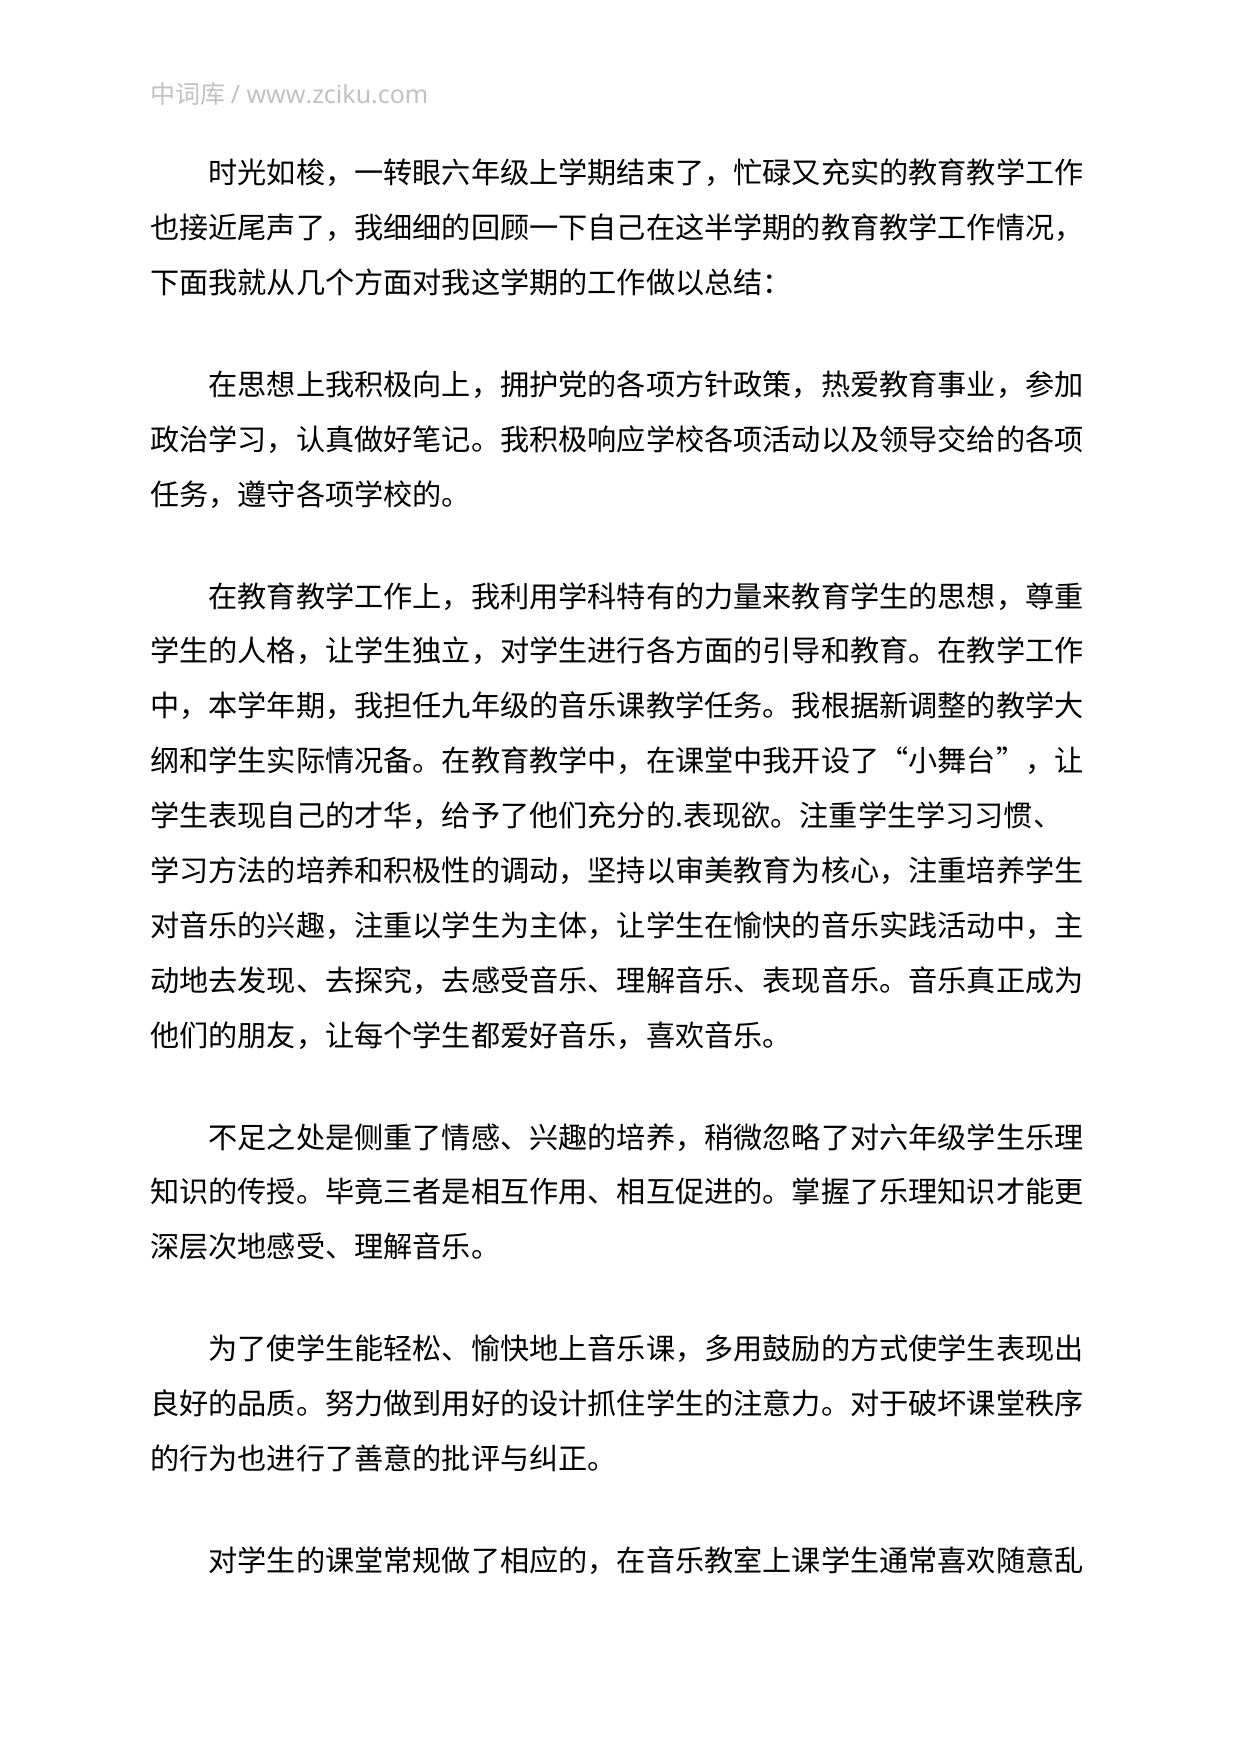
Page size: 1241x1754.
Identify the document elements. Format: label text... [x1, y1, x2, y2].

text 时光如梭，一转眼六年级上学期结束了，忙碌又充实的教育教学工作也接近尾声了，我细细的回顾一下自己在这半学期的教育教学工作情况，下面我就从几个方面对我这学期的工作做以总结： [150, 150, 1090, 302]
text 不足之处是侧重了情感、兴趣的培养，稍微忽略了对六年级学生乐理知识的传授。毕竟三者是相互作用、相互促进的。掌握了乐理知识才能更深层次地感受、理解音乐。 [150, 1114, 1090, 1266]
text 在教育教学工作上，我利用学科特有的力量来教育学生的思想，尊重学生的人格，让学生独立，对学生进行各方面的引导和教育。在教学工作中，本学年期，我担任九年级的音乐课教学任务。我根据新调整的教学大纲和学生实际情况备。在教育教学中，在课堂中我开设了“小舞台”，让学生表现自己的才华，给予了他们充分的.表现欲。注重学生学习习惯、学习方法的培养和积极性的调动，坚持以审美教育为核心，注重培养学生对音乐的兴趣，注重以学生为主体，让学生在愉快的音乐实践活动中，主动地去发现、去探究，去感受音乐、理解音乐、表现音乐。音乐真正成为他们的朋友，让每个学生都爱好音乐，喜欢音乐。 [150, 573, 1090, 1055]
text 为了使学生能轻松、愉快地上音乐课，多用鼓励的方式使学生表现出良好的品质。努力做到用好的设计抓住学生的注意力。对于破坏课堂秩序的行为也进行了善意的批评与纠正。 [150, 1326, 1090, 1478]
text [150, 1537, 1090, 1579]
text 在思想上我积极向上，拥护党的各项方针政策，热爱教育事业，参加政治学习，认真做好笔记。我积极响应学校各项活动以及领导交给的各项任务，遵守各项学校的。 [150, 362, 1090, 514]
